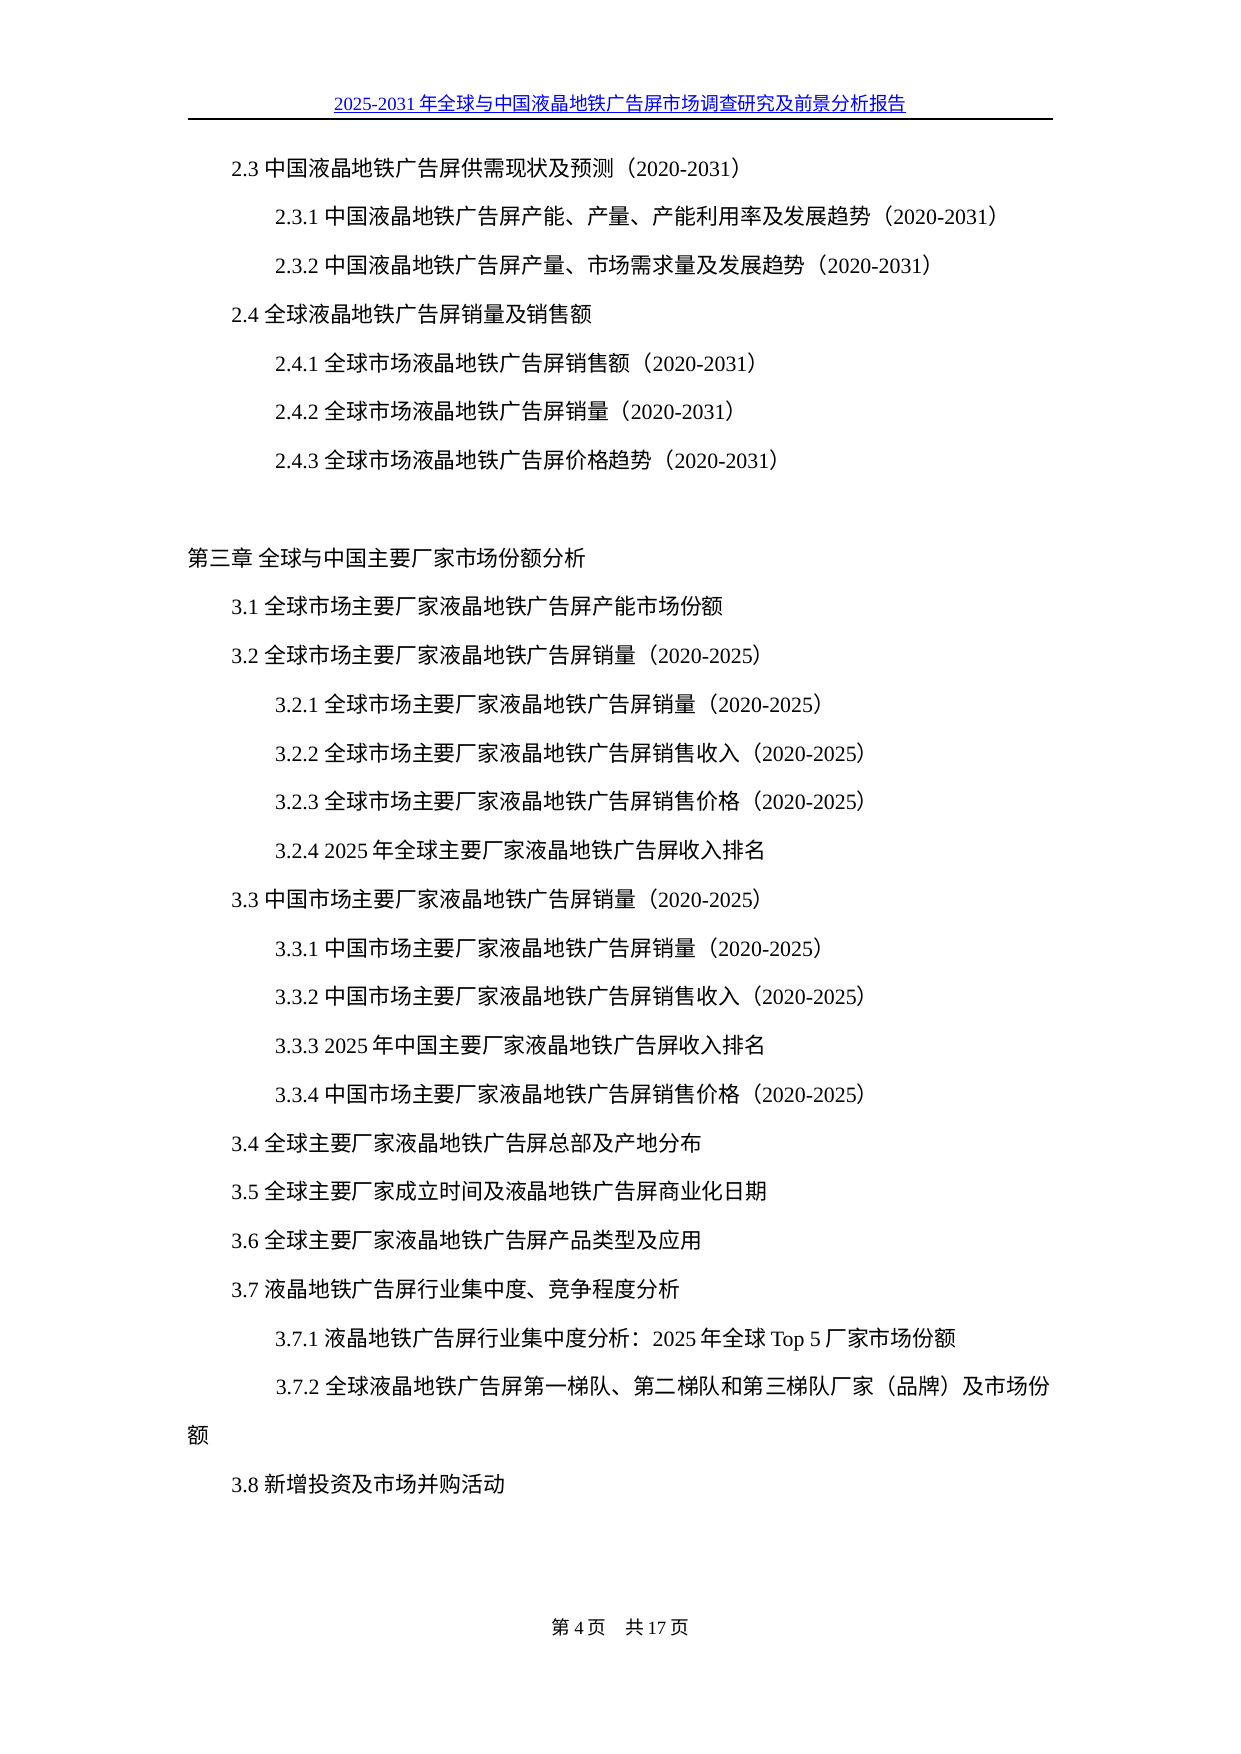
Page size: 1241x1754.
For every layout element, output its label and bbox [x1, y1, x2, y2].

text [187, 150, 1053, 1499]
